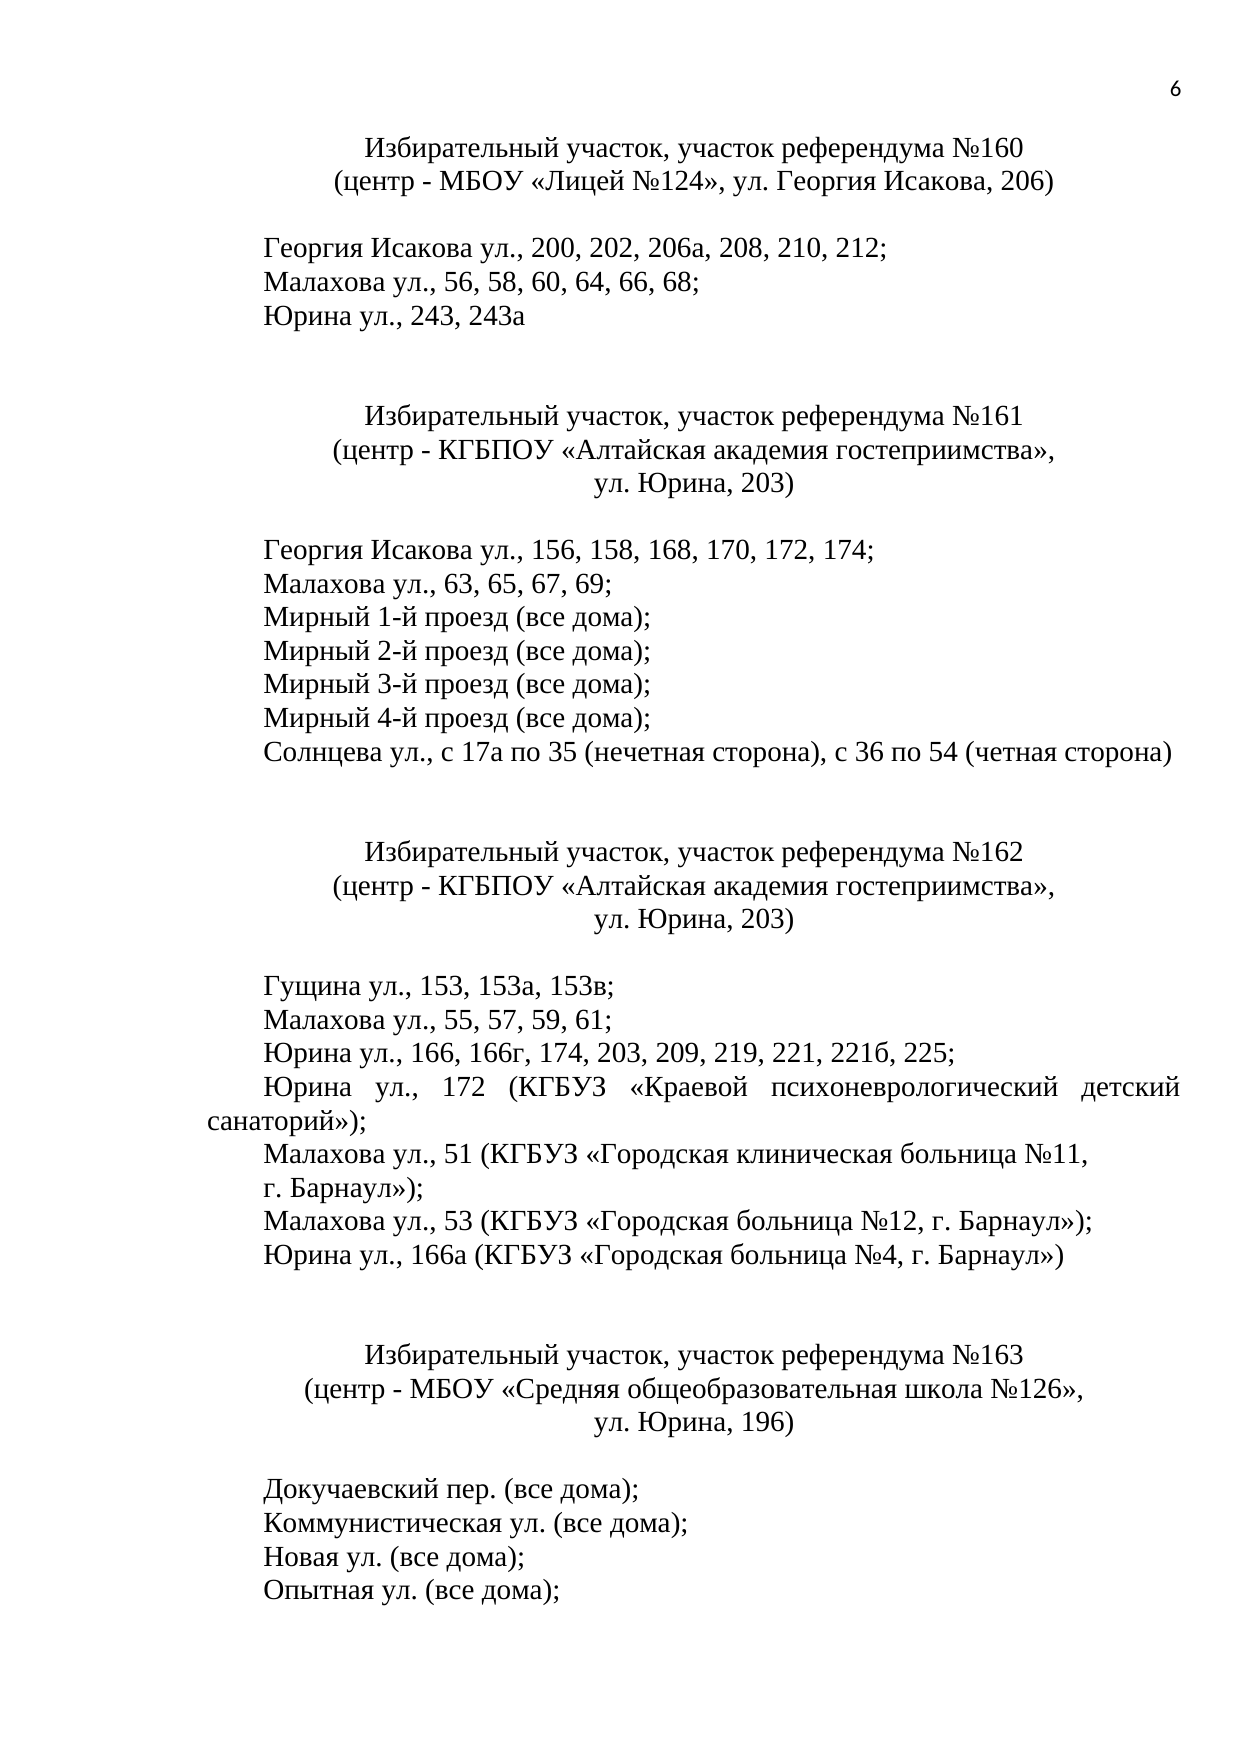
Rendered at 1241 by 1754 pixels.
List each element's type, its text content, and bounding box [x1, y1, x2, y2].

text (центр - МБОУ «Средняя общеобразовательная школа №126», [207, 1371, 1181, 1404]
text Избирательный участок, участок референдума №162 [207, 834, 1181, 868]
text Избирательный участок, участок референдума №163 [207, 1337, 1181, 1371]
text Солнцева ул., с 17а по 35 (нечетная сторона), с 36 по 54 (четная сторона) [207, 734, 1181, 767]
text (центр - МБОУ «Лицей №124», ул. Георгия Исакова, 206) [207, 163, 1181, 197]
text Мирный 4-й проезд (все дома); [207, 700, 1181, 734]
text ул. Юрина, 196) [207, 1404, 1181, 1438]
text (центр - КГБПОУ «Алтайская академия гостеприимства», [207, 432, 1181, 465]
text Юрина ул., 172 (КГБУЗ «Краевой психоневрологический детский санаторий»); [207, 1069, 1181, 1136]
text Юрина ул., 243, 243а [207, 298, 1181, 331]
text Малахова ул., 56, 58, 60, 64, 66, 68; [207, 264, 1181, 298]
text Мирный 3-й проезд (все дома); [207, 667, 1181, 700]
text Юрина ул., 166, 166г, 174, 203, 209, 219, 221, 221б, 225; [207, 1036, 1181, 1069]
text г. Барнаул»); [207, 1170, 1181, 1203]
text (центр - КГБПОУ «Алтайская академия гостеприимства», [207, 868, 1181, 901]
text Малахова ул., 63, 65, 67, 69; [207, 566, 1181, 599]
text Малахова ул., 55, 57, 59, 61; [207, 1002, 1181, 1036]
text Малахова ул., 51 (КГБУЗ «Городская клиническая больница №11, [207, 1136, 1181, 1170]
text Коммунистическая ул. (все дома); [207, 1505, 1181, 1539]
text Георгия Исакова ул., 156, 158, 168, 170, 172, 174; [207, 532, 1181, 566]
text Гущина ул., 153, 153а, 153в; [207, 968, 1181, 1002]
text ул. Юрина, 203) [207, 901, 1181, 935]
text Малахова ул., 53 (КГБУЗ «Городская больница №12, г. Барнаул»); [207, 1203, 1181, 1237]
text Избирательный участок, участок референдума №160 [207, 130, 1181, 163]
text Мирный 1-й проезд (все дома); [207, 599, 1181, 633]
text Георгия Исакова ул., 200, 202, 206а, 208, 210, 212; [207, 231, 1181, 264]
text Опытная ул. (все дома); [207, 1572, 1181, 1606]
text Новая ул. (все дома); [207, 1539, 1181, 1572]
text Избирательный участок, участок референдума №161 [207, 398, 1181, 432]
text ул. Юрина, 203) [207, 465, 1181, 499]
text Докучаевский пер. (все дома); [207, 1472, 1181, 1505]
text Юрина ул., 166а (КГБУЗ «Городская больница №4, г. Барнаул») [207, 1237, 1181, 1270]
text Мирный 2-й проезд (все дома); [207, 633, 1181, 667]
